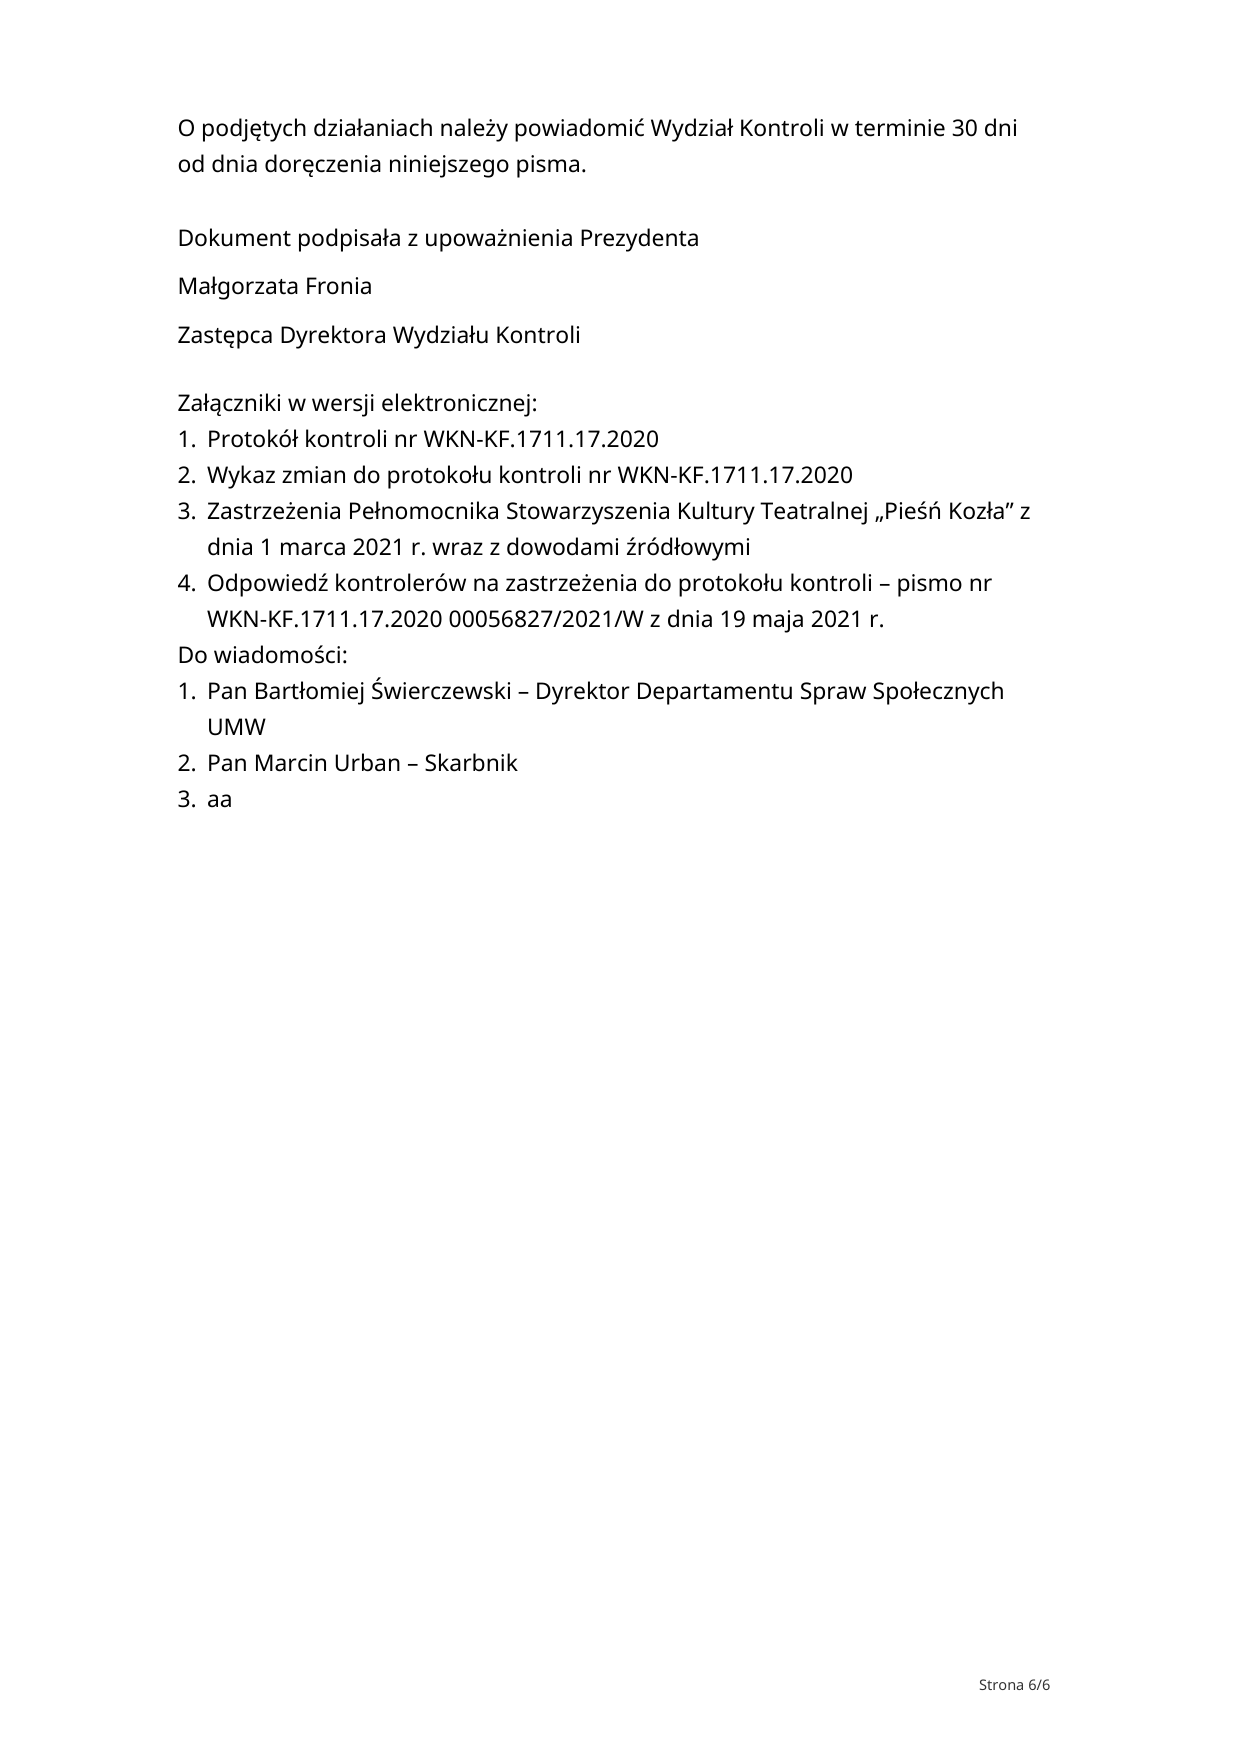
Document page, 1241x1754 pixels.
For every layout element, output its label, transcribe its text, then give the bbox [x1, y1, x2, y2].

text Dokument podpisała z upoważnienia Prezydenta [177, 222, 1050, 253]
text Małgorzata Fronia [177, 270, 1050, 301]
list aa [177, 783, 1050, 814]
text Zastępca Dyrektora Wydziału Kontroli [177, 319, 1050, 350]
list Wykaz zmian do protokołu kontroli nr WKN-KF.1711.17.2020 [177, 459, 1050, 491]
text Załączniki w wersji elektronicznej: [177, 387, 1050, 419]
list Pan Bartłomiej Świerczewski – Dyrektor Departamentu Spraw Społecznych UMW [177, 675, 1050, 742]
text O podjętych działaniach należy powiadomić Wydział Kontroli w terminie 30 dni od dnia doręczenia niniejszego pisma. [177, 112, 1050, 179]
list Pan Marcin Urban – Skarbnik [177, 747, 1050, 778]
list Protokół kontroli nr WKN-KF.1711.17.2020 [177, 423, 1050, 454]
list Odpowiedź kontrolerów na zastrzeżenia do protokołu kontroli – pismo nr WKN-KF.1711.17.2020 00056827/2021/W z dnia 19 maja 2021 r. [177, 567, 1050, 634]
text Do wiadomości: [177, 639, 1050, 670]
list Zastrzeżenia Pełnomocnika Stowarzyszenia Kultury Teatralnej „Pieśń Kozła” z dnia 1 marca 2021 r. wraz z dowodami źródłowymi [177, 495, 1050, 562]
